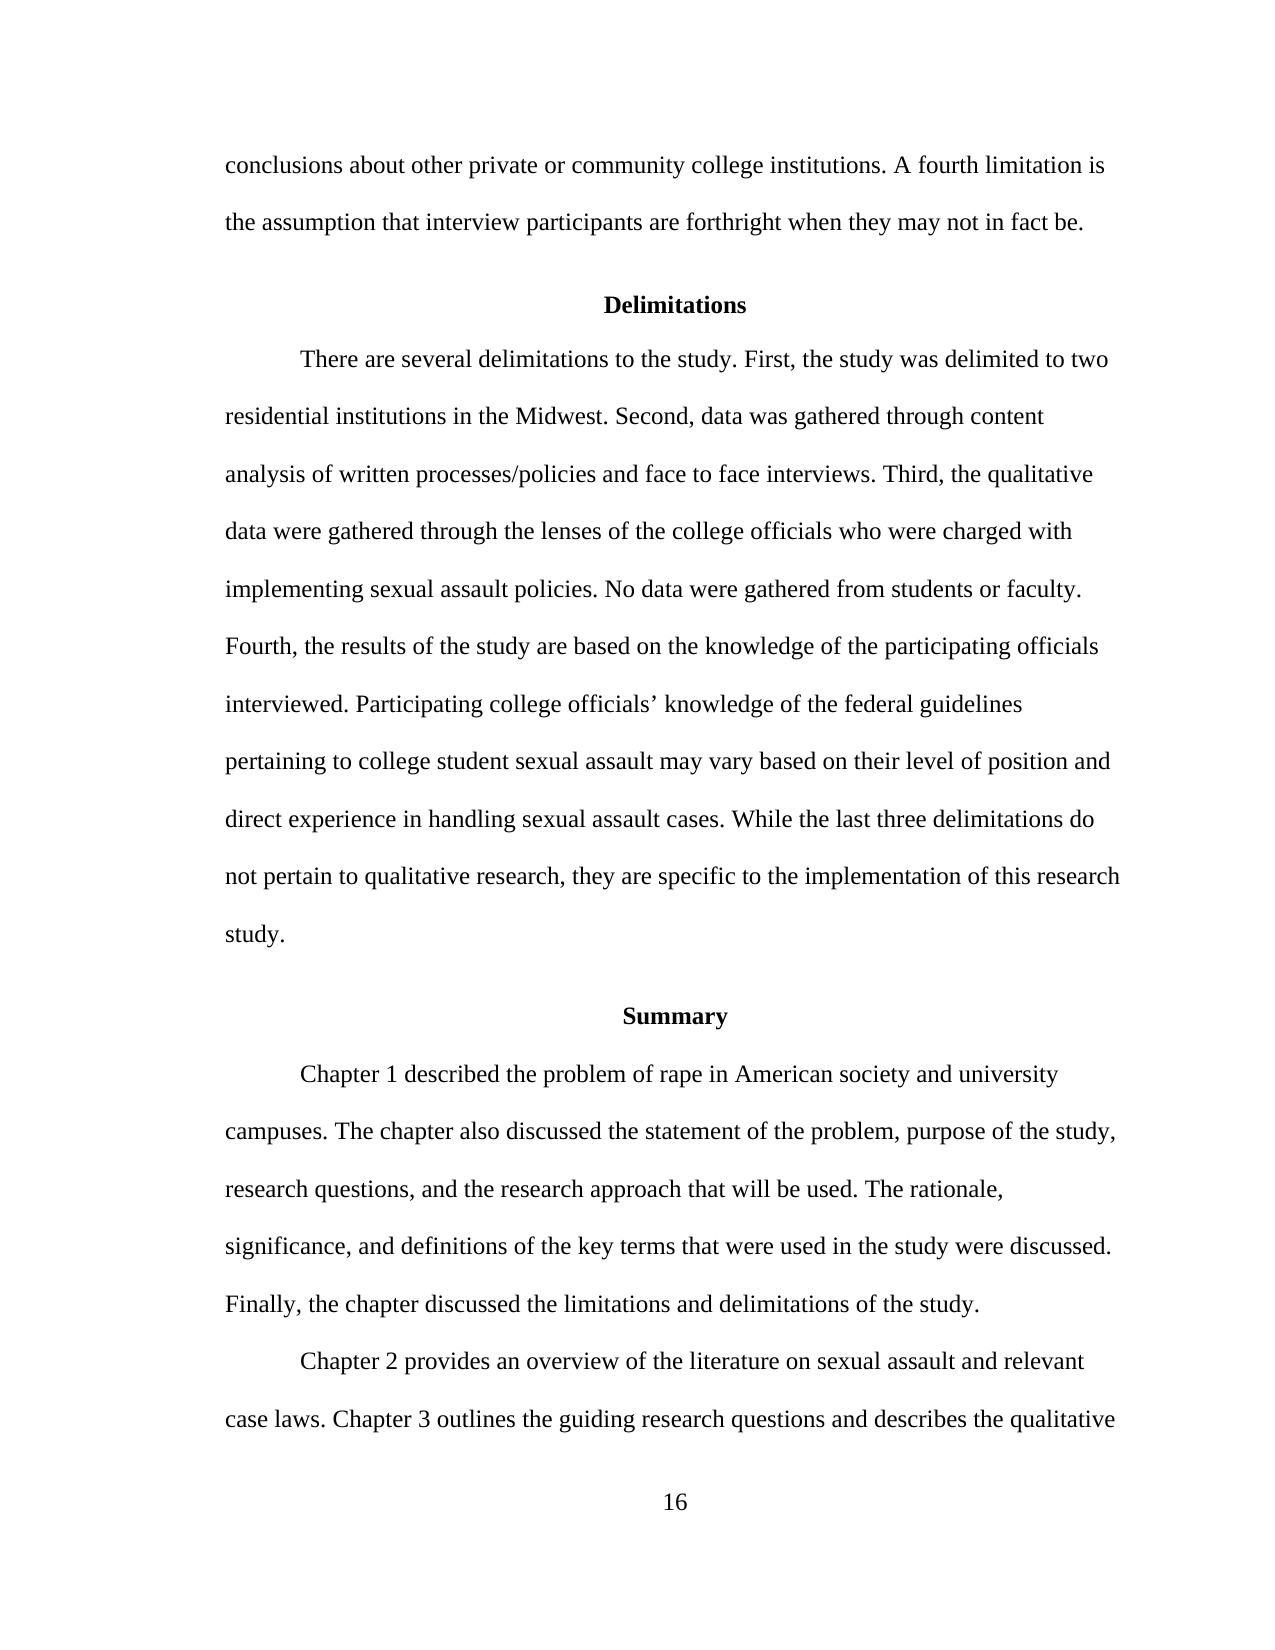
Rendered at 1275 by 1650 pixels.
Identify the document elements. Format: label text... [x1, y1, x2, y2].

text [225, 150, 1125, 236]
text Delimitations [225, 290, 1125, 319]
text Summary [225, 1001, 1125, 1030]
text There are several delimitations to the study. First, the study was delimited to two residential institutions in the Midwest. Second, data was gathered through content analysis of written processes/policies and face to face interviews. Third, the qualitative data were gathered through the lenses of the college officials who were charged with implementing sexual assault policies. No data were gathered from students or faculty. Fourth, the results of the study are based on the knowledge of the participating officials interviewed. Participating college officials’ knowledge of the federal guidelines pertaining to college student sexual assault may vary based on their level of position and direct experience in handling sexual assault cases. While the last three delimitations do not pertain to qualitative research, they are specific to the implementation of this research study. [225, 344, 1125, 947]
text Chapter 1 described the problem of rape in American society and university campuses. The chapter also discussed the statement of the problem, purpose of the study, research questions, and the research approach that will be used. The rationale, significance, and definitions of the key terms that were used in the study were discussed. Finally, the chapter discussed the limitations and delimitations of the study. [225, 1059, 1125, 1317]
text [225, 1346, 1125, 1432]
